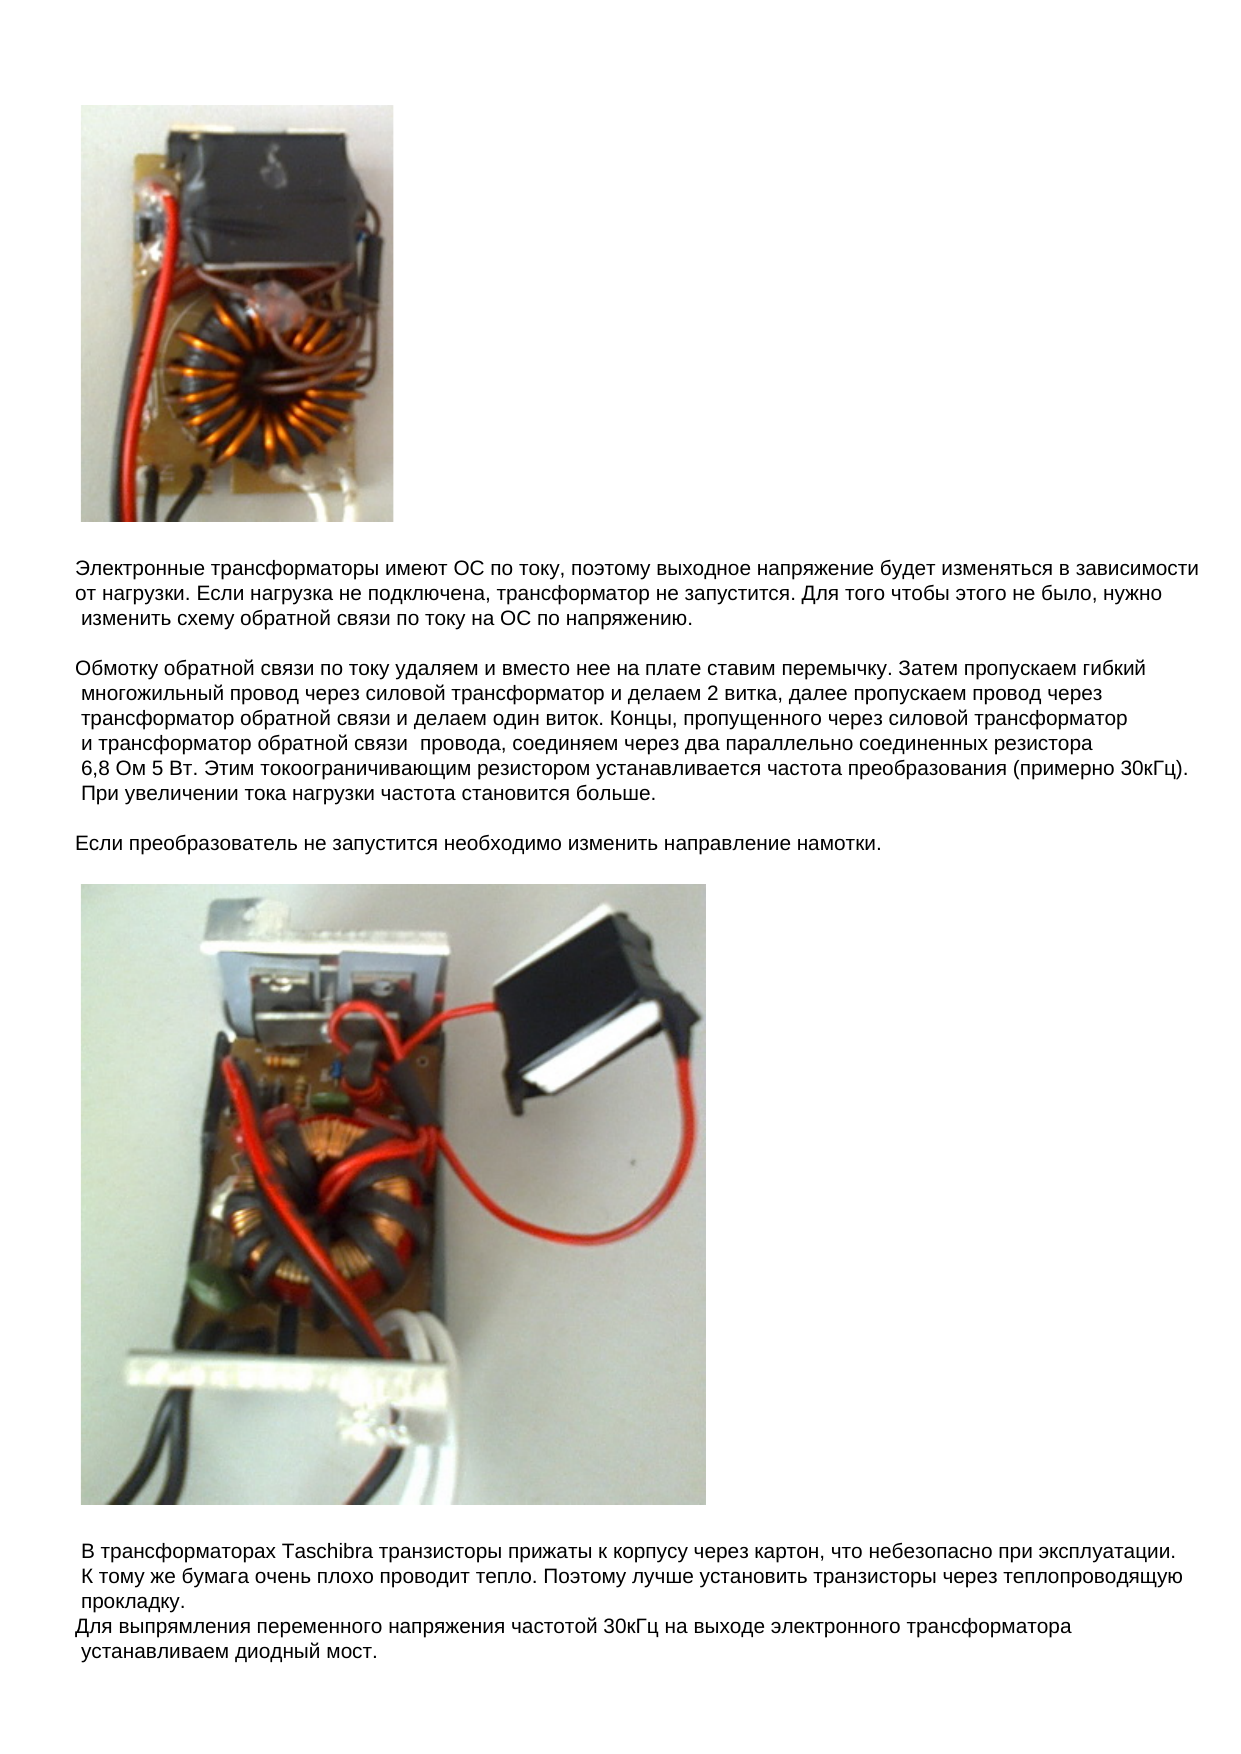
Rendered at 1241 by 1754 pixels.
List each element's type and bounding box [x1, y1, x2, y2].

picture [80, 884, 706, 1505]
table_header [67, 75, 1240, 1664]
picture [80, 105, 394, 522]
